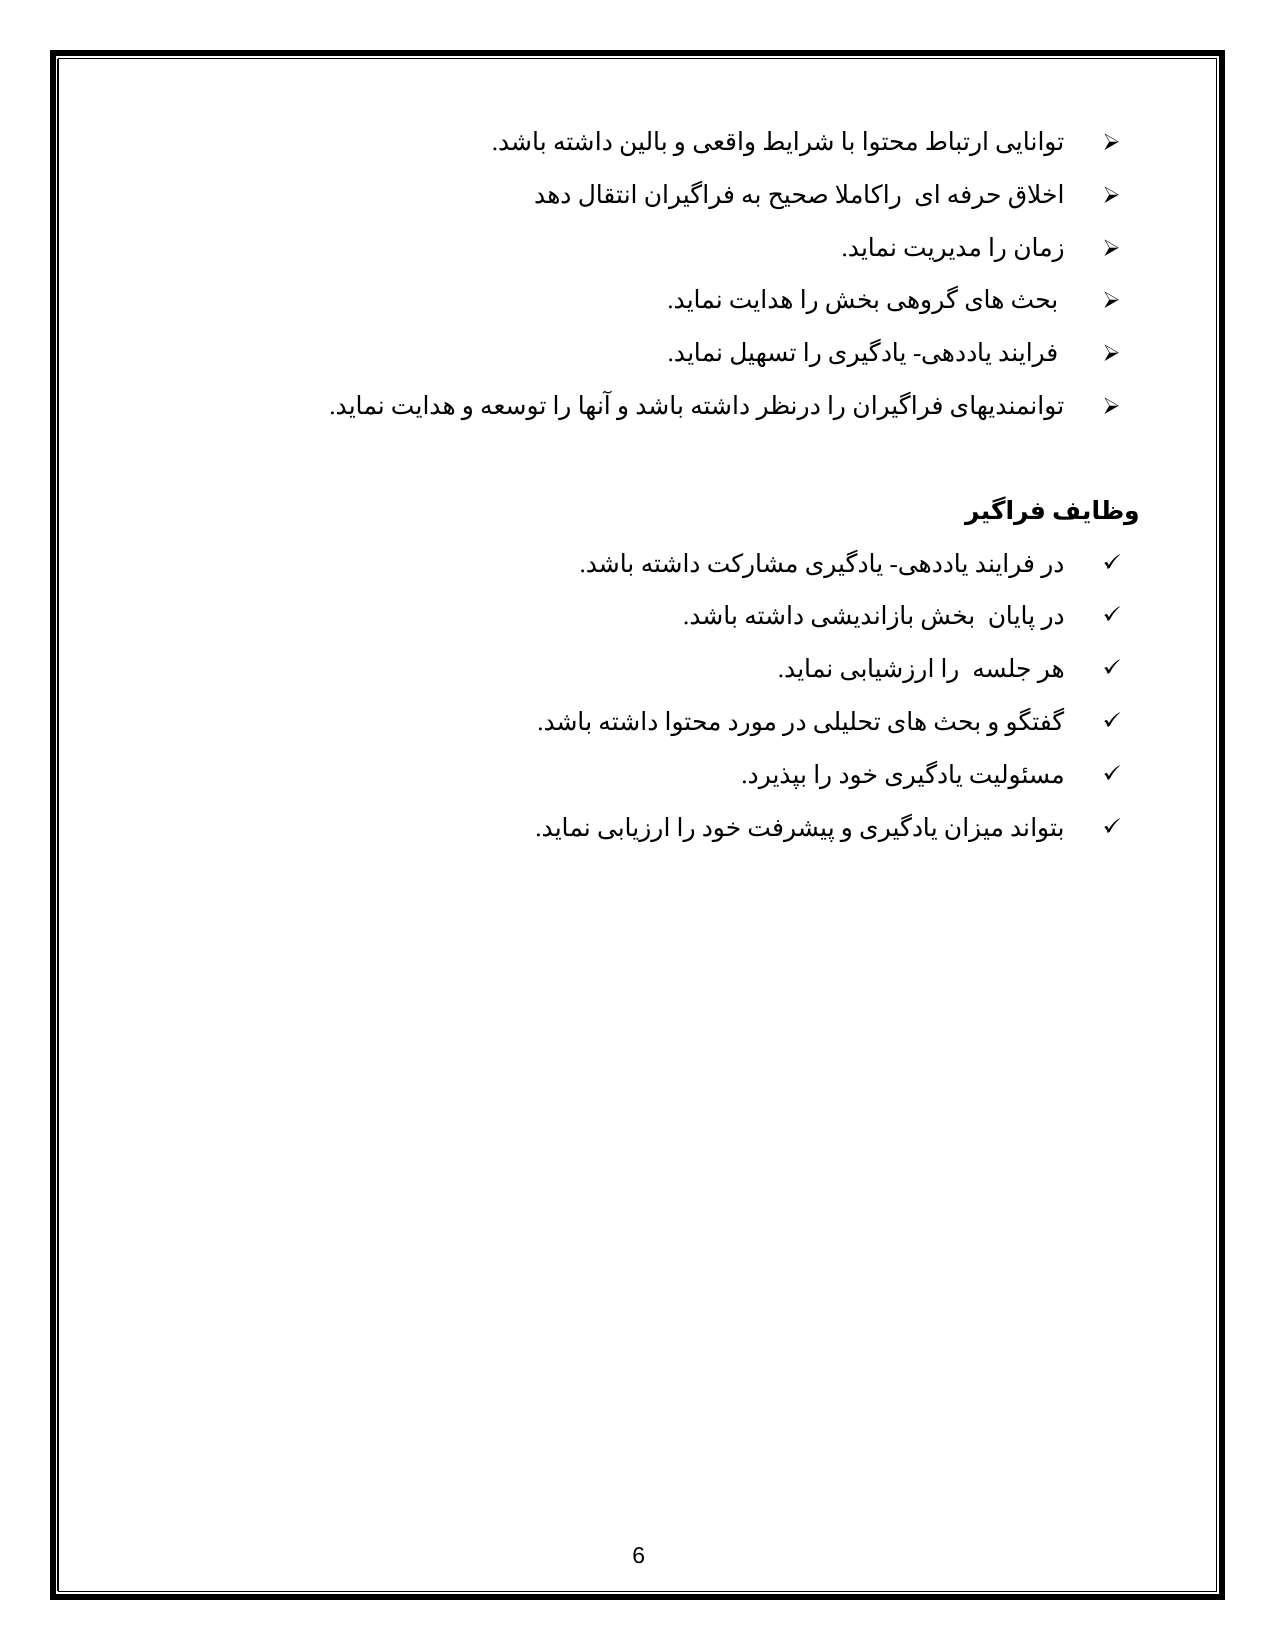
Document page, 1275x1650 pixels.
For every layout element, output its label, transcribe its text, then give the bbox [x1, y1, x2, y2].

list گفتگو و بحث های تحلیلی در مورد محتوا داشته باشد. [166, 707, 1102, 736]
list توانمندیهای فراگیران را درنظر داشته باشد و آنها را توسعه و هدایت نماید. [166, 391, 1102, 420]
list مسئولیت یادگیری خود را بپذیرد. [166, 760, 1102, 789]
list زمان را مدیریت نماید. [166, 233, 1102, 261]
list هر جلسه را ارزشیابی نماید. [166, 654, 1102, 683]
list توانایی ارتباط محتوا با شرایط واقعی و بالین داشته باشد. [166, 127, 1102, 156]
list فرایند یاددهی- یادگیری را تسهیل نماید. [166, 338, 1102, 367]
list بحث های گروهی بخش را هدایت نماید. [166, 285, 1102, 314]
text وظایف فراگیر [166, 496, 1140, 524]
list بتواند میزان یادگیری و پیشرفت خود را ارزیابی نماید. [166, 813, 1102, 841]
list اخلاق حرفه ای راکاملا صحیح به فراگیران انتقال دهد [166, 180, 1102, 208]
list در فرایند یاددهی- یادگیری مشارکت داشته باشد. [166, 549, 1102, 577]
list در پایان بخش بازاندیشی داشته باشد. [166, 601, 1102, 630]
